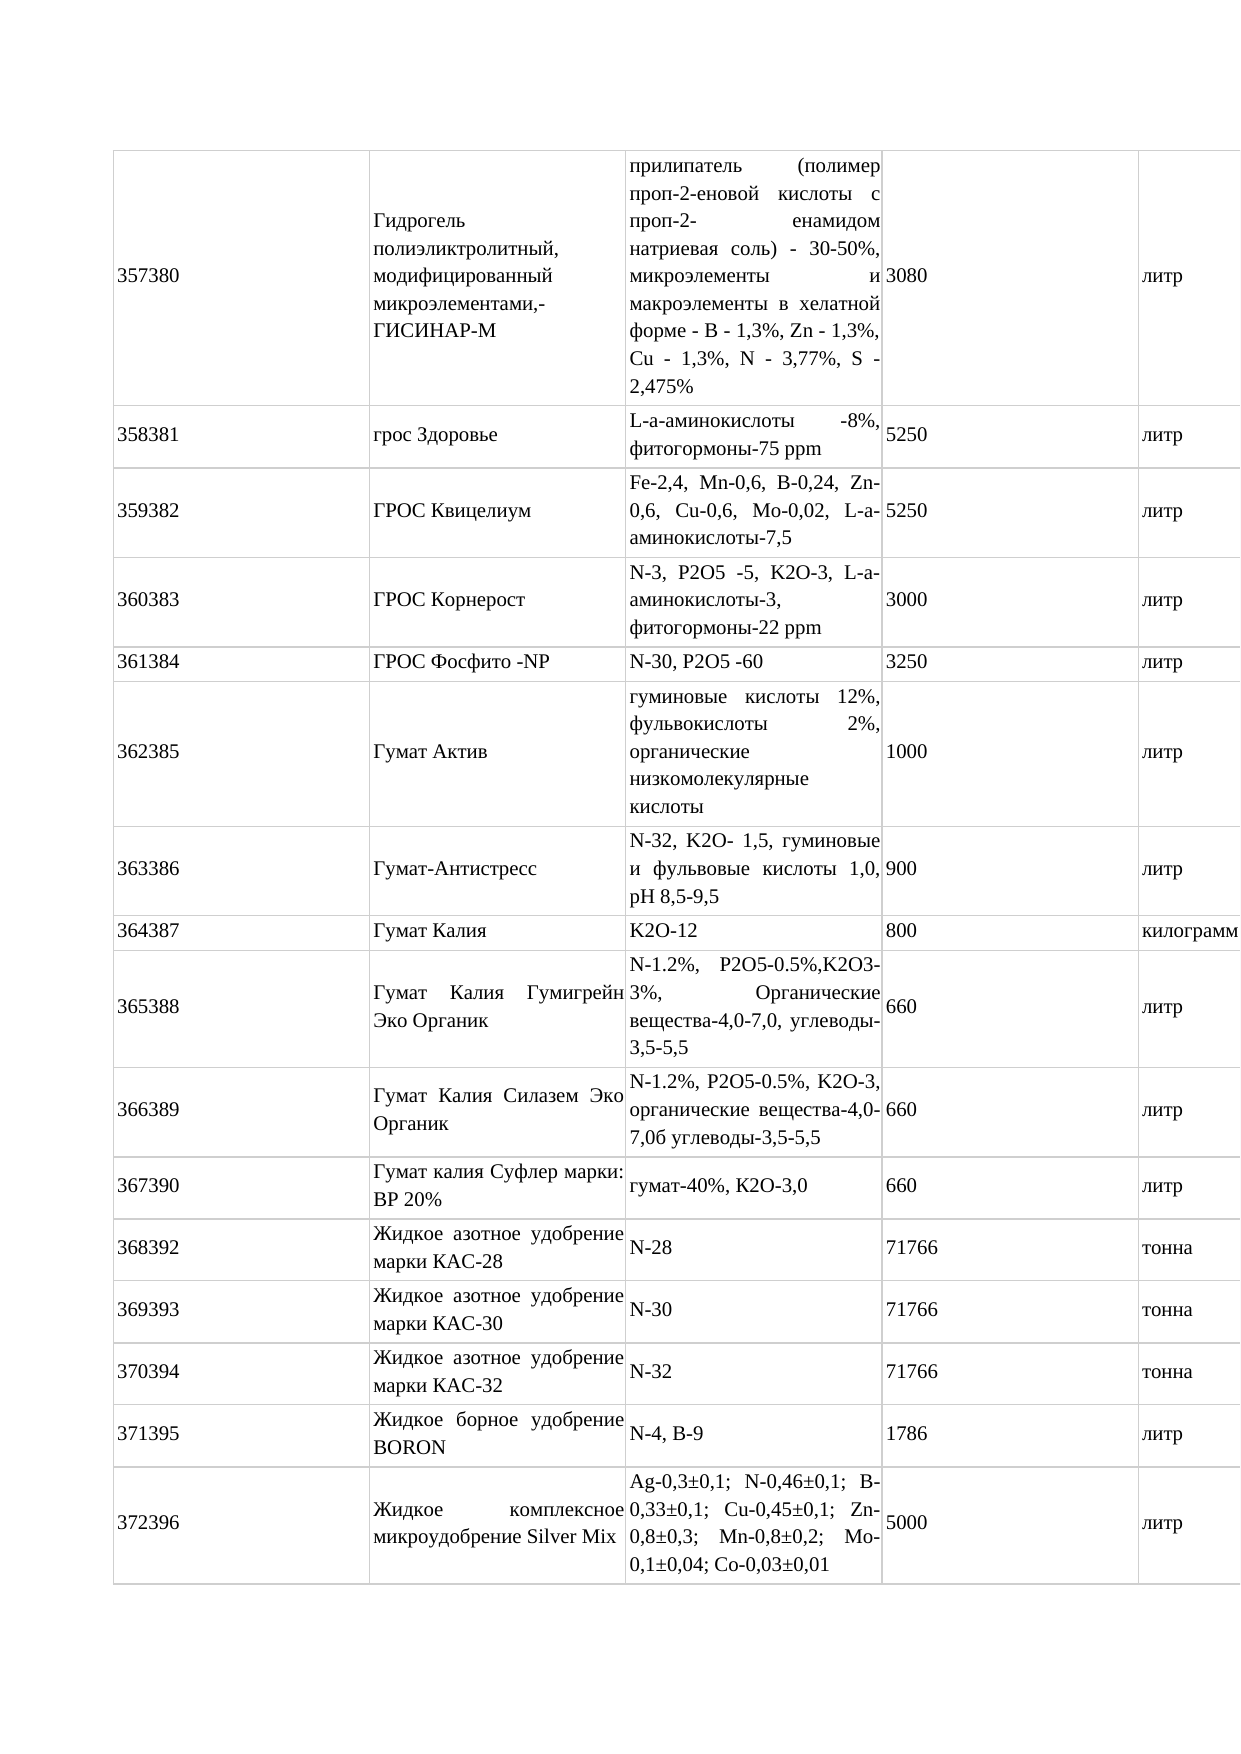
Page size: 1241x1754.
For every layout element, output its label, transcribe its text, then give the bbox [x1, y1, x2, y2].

table_cell 5250 [883, 406, 1138, 467]
table_cell Fe-2,4, Mn-0,6, B-0,24, Zn-0,6, Cu-0,6, Mo-0,02, L-a-aминокислоты-7,5 [626, 469, 881, 557]
table_cell килограмм [1139, 916, 1240, 949]
table_cell 800 [883, 916, 1138, 949]
table_cell 3250 [883, 648, 1138, 681]
table_cell литр [1139, 827, 1240, 915]
table_cell N-30 [626, 1281, 881, 1342]
table_cell тонна [1139, 1344, 1240, 1404]
table_cell 3000 [883, 558, 1138, 646]
table_cell 900 [883, 827, 1138, 915]
table_cell 363386 [114, 827, 369, 915]
table_cell Гумат Актив [370, 682, 625, 826]
table_cell 358381 [114, 406, 369, 467]
table_cell литр [1139, 648, 1240, 681]
table_cell N-3, P2O5 -5, K2O-3, L-a-aминокислоты-3, фитогормоны-22 ррm [626, 558, 881, 646]
table_cell 362385 [114, 682, 369, 826]
table_cell 366389 [114, 1068, 369, 1156]
table_cell 367390 [114, 1158, 369, 1218]
table_cell Гумат Калия [370, 916, 625, 949]
table_cell N-28 [626, 1220, 881, 1280]
table_cell Гумат-Антистресс [370, 827, 625, 915]
table_cell Гумат Калия Гумигрейн Эко Органик [370, 951, 625, 1067]
table_cell 5250 [883, 469, 1138, 557]
table_cell 370394 [114, 1344, 369, 1404]
table_cell Ag-0,3±0,1; N-0,46±0,1; B-0,33±0,1; Cu-0,45±0,1; Zn-0,8±0,3; Mn-0,8±0,2; Mo-0,1±0,04; Co-0,03±0,01 [626, 1468, 881, 1583]
table_cell 71766 [883, 1344, 1138, 1404]
table_cell гуминовые кислоты 12%, фульвокислоты 2%, органические низкомолекулярные кислоты [626, 682, 881, 826]
table_cell 369393 [114, 1281, 369, 1342]
table_cell Жидкое азотное удобрение марки КАС-28 [370, 1220, 625, 1280]
table_cell литр [1139, 1405, 1240, 1466]
table_cell 361384 [114, 648, 369, 681]
table_cell 71766 [883, 1281, 1138, 1342]
table_cell литр [1139, 1158, 1240, 1218]
table_cell ГРОС Квицелиум [370, 469, 625, 557]
table_cell литр [1139, 151, 1240, 405]
table_cell ГРОС Фосфито -NP [370, 648, 625, 681]
table_cell N-1.2%, P2O5-0.5%, K2O-3, органические вещества-4,0-7,0б углеводы-3,5-5,5 [626, 1068, 881, 1156]
table_cell N-4, B-9 [626, 1405, 881, 1466]
table_cell литр [1139, 558, 1240, 646]
table_cell N-1.2%, P2O5-0.5%,K2O3-3%, Органические вещества-4,0-7,0, углеводы-3,5-5,5 [626, 951, 881, 1067]
table_cell литр [1139, 682, 1240, 826]
table_cell 1000 [883, 682, 1138, 826]
table_cell 660 [883, 951, 1138, 1067]
table_cell Жидкое азотное удобрение марки КАС-30 [370, 1281, 625, 1342]
table_cell K2O-12 [626, 916, 881, 949]
table_cell N-32 [626, 1344, 881, 1404]
table_cell грос Здоровье [370, 406, 625, 467]
table_cell 360383 [114, 558, 369, 646]
table_cell Жидкое комплексное микроудобрение Silver Mix [370, 1468, 625, 1583]
table_cell L-a-аминокислоты -8%, фитогормоны-75 ppm [626, 406, 881, 467]
table_cell ГРОС Корнерост [370, 558, 625, 646]
table_cell гумат-40%, К2О-3,0 [626, 1158, 881, 1218]
table_cell 364387 [114, 916, 369, 949]
table_cell литр [1139, 469, 1240, 557]
table_cell 368392 [114, 1220, 369, 1280]
table_cell 71766 [883, 1220, 1138, 1280]
table_cell 371395 [114, 1405, 369, 1466]
table_cell 359382 [114, 469, 369, 557]
table_cell тонна [1139, 1281, 1240, 1342]
table_cell 3080 [883, 151, 1138, 405]
table_cell литр [1139, 1468, 1240, 1583]
table_cell Гумат калия Суфлер марки: ВР 20% [370, 1158, 625, 1218]
table_cell литр [1139, 1068, 1240, 1156]
table_cell 372396 [114, 1468, 369, 1583]
table_cell N-32, K2O- 1,5, гуминовые и фульвовые кислоты 1,0, pH 8,5-9,5 [626, 827, 881, 915]
table_cell литр [1139, 406, 1240, 467]
table_cell 660 [883, 1068, 1138, 1156]
table_cell 1786 [883, 1405, 1138, 1466]
table_cell 365388 [114, 951, 369, 1067]
table_cell литр [1139, 951, 1240, 1067]
table_cell 5000 [883, 1468, 1138, 1583]
table_cell Гидрогель полиэликтролитный, модифицированный микроэлементами,- ГИСИНАР-М [370, 151, 625, 405]
table_cell N-30, P2O5 -60 [626, 648, 881, 681]
table_cell прилипатель (полимер проп-2-еновой кислоты с проп-2- енамидом натриевая соль) - 30-50%, микроэлементы и макроэлементы в хелатной форме - B - 1,3%, Zn - 1,3%, Cu - 1,3%, N - 3,77%, S - 2,475% [626, 151, 881, 405]
table_cell 357380 [114, 151, 369, 405]
table_cell тонна [1139, 1220, 1240, 1280]
table_cell Жидкое борное удобрение BORON [370, 1405, 625, 1466]
table_cell 660 [883, 1158, 1138, 1218]
table_cell Жидкое азотное удобрение марки КАС-32 [370, 1344, 625, 1404]
table_cell Гумат Калия Силазем Эко Органик [370, 1068, 625, 1156]
